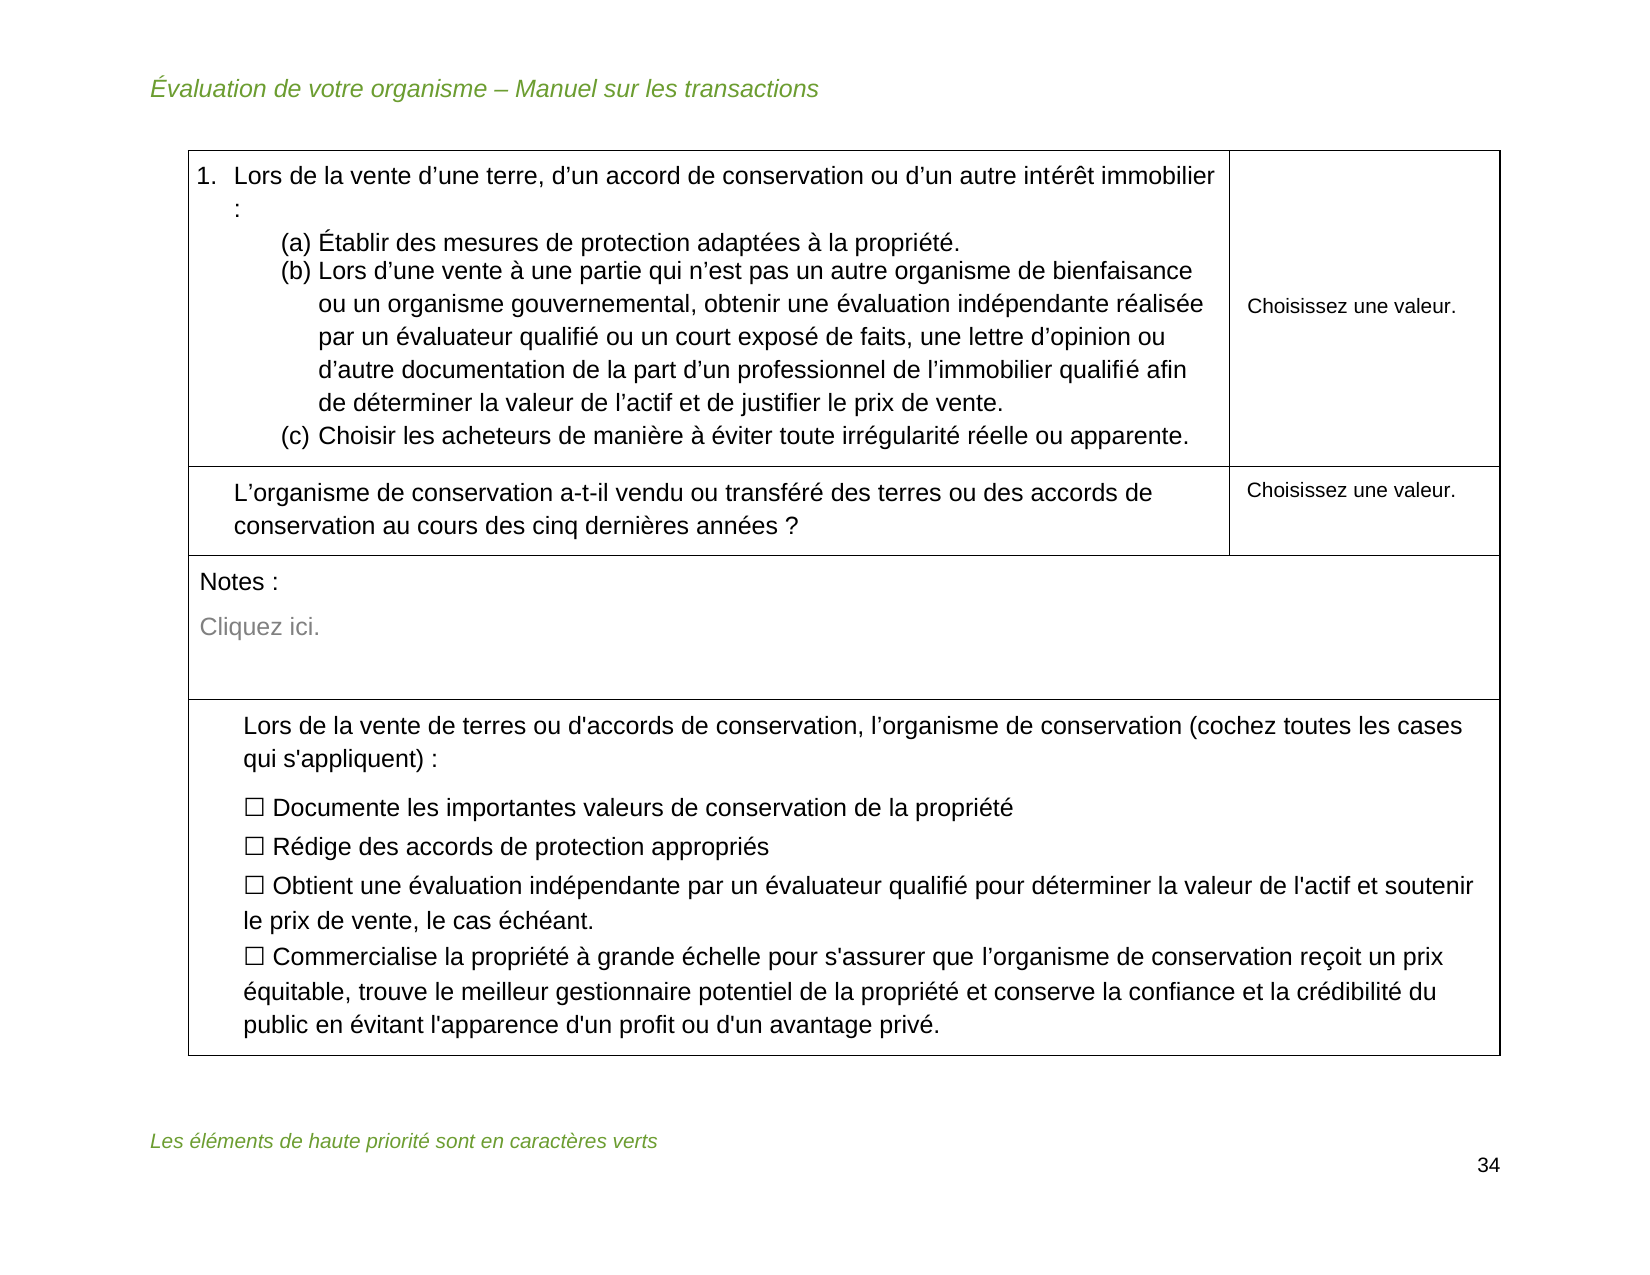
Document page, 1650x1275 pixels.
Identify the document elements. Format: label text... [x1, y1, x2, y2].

table_cell Lors de la vente de terres ou d'accords de conservation, l’organisme de conservation (cochez toutes les cases qui s'appliquent) : Documente les importantes valeurs de conservation de la propriété Rédige des accords de protection appropriés Obtient une évaluation indépendante par un évaluateur qualifié pour déterminer la valeur de l'actif et soutenir le prix de vente, le cas échéant. Commercialise la propriété à grande échelle pour s'assurer que l’organisme de conservation reçoit un prix équitable, trouve le meilleur gestionnaire potentiel de la propriété et conserve la confiance et la crédibilité du public en évitant l'apparence d'un profit ou d'un avantage privé. [189, 700, 1499, 1055]
table_cell Notes : [189, 556, 1499, 699]
table_header Lors de la vente d’une terre, d’un accord de conservation ou d’un autre intérêt immobilier : Établir des mesures de protection adaptées à la propriété. Lors d’une vente à une partie qui n’est pas un autre organisme de bienfaisance ou un organisme gouvernemental, obtenir une évaluation indépendante réalisée par un évaluateur qualifié ou un court exposé de faits, une lettre d’opinion ou d’autre documentation de la part d’un professionnel de l’immobilier qualifié afin de déterminer la valeur de l’actif et de justifier le prix de vente. Choisir les acheteurs de manière à éviter toute irrégularité réelle ou apparente. [189, 151, 1229, 466]
table_cell L’organisme de conservation a-t-il vendu ou transféré des terres ou des accords de conservation au cours des cinq dernières années ? [189, 467, 1229, 555]
